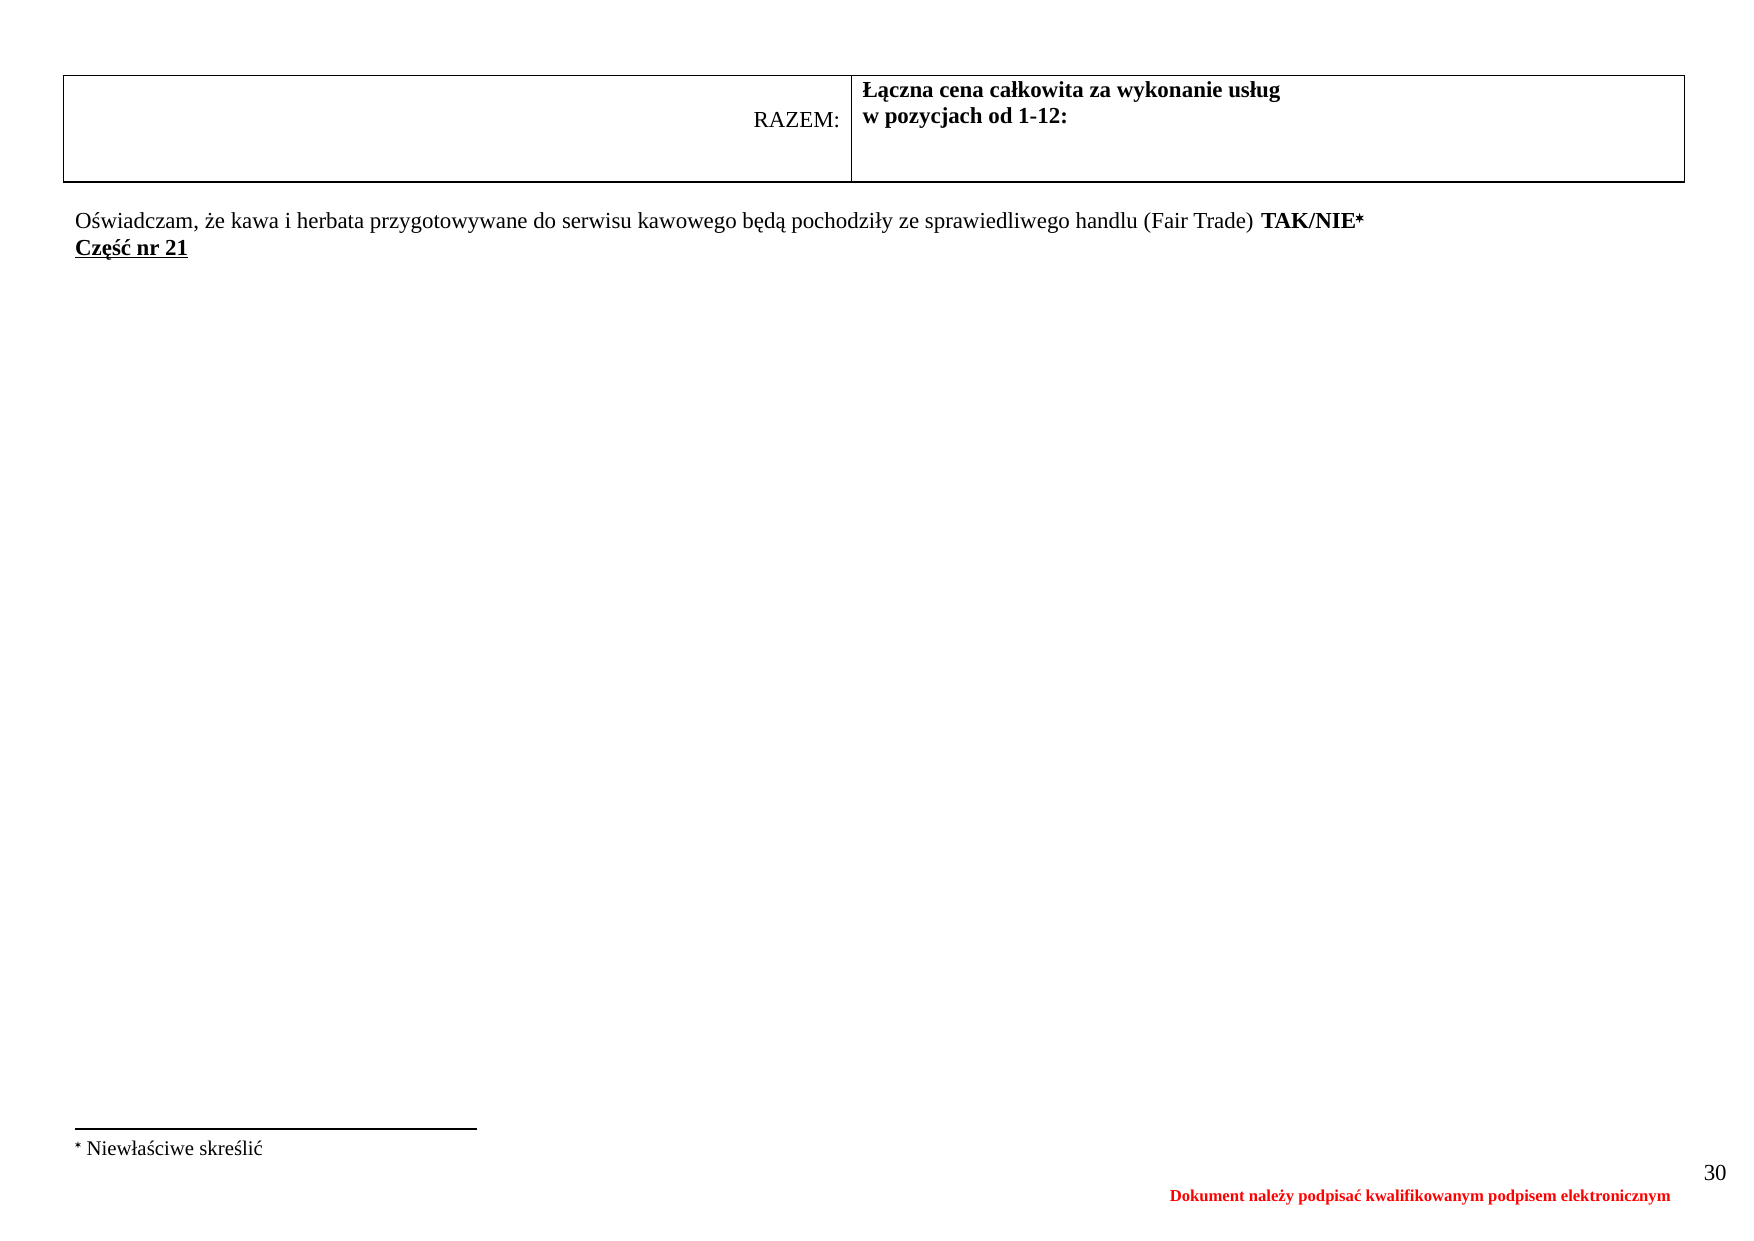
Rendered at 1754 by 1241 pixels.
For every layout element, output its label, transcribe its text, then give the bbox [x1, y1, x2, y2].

text Część nr 21 [75, 234, 1679, 261]
table_cell RAZEM: [64, 76, 851, 181]
text Oświadczam, że kawa i herbata przygotowywane do serwisu kawowego będą pochodziły ze sprawiedliwego handlu (Fair Trade) TAK/NIE [75, 207, 1679, 234]
table_cell Łączna cena całkowita za wykonanie usług w pozycjach od 1-12: [852, 76, 1684, 181]
